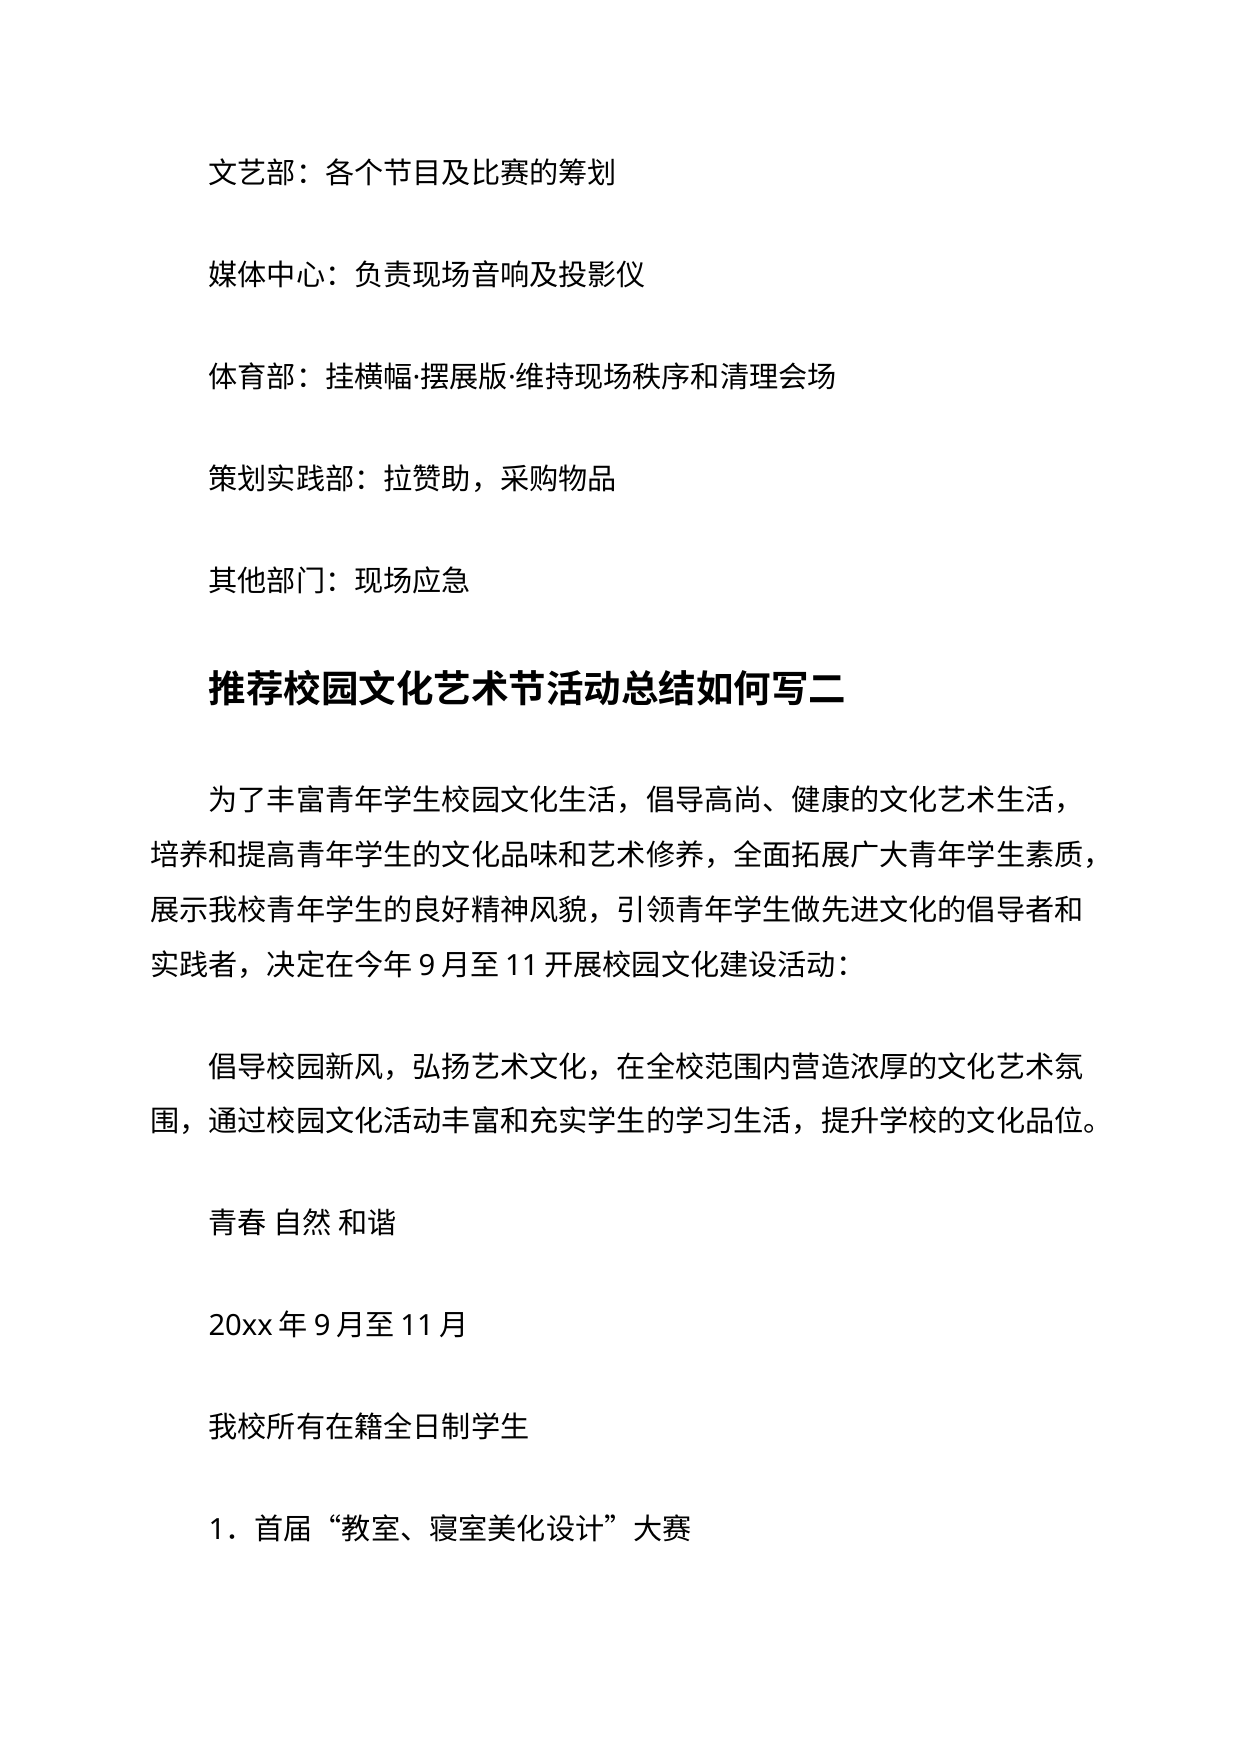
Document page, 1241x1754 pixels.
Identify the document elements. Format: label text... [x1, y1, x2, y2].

text 其他部门：现场应急 [150, 557, 1090, 599]
text 20xx年9月至11月 [150, 1302, 1090, 1344]
text 倡导校园新风，弘扬艺术文化，在全校范围内营造浓厚的文化艺术氛围，通过校园文化活动丰富和充实学生的学习生活，提升学校的文化品位。 [150, 1043, 1090, 1140]
text 推荐校园文化艺术节活动总结如何写二 [150, 659, 1090, 713]
text 文艺部：各个节目及比赛的筹划 [150, 150, 1090, 192]
text 1．首届“教室、寝室美化设计”大赛 [150, 1505, 1090, 1548]
text 为了丰富青年学生校园文化生活，倡导高尚、健康的文化艺术生活，培养和提高青年学生的文化品味和艺术修养，全面拓展广大青年学生素质，展示我校青年学生的良好精神风貌，引领青年学生做先进文化的倡导者和实践者，决定在今年9月至11开展校园文化建设活动： [150, 776, 1090, 983]
text 媒体中心：负责现场音响及投影仪 [150, 252, 1090, 294]
text 青春 自然 和谐 [150, 1200, 1090, 1242]
text 体育部：挂横幅·摆展版·维持现场秩序和清理会场 [150, 353, 1090, 396]
text 策划实践部：拉赞助，采购物品 [150, 456, 1090, 498]
text 我校所有在籍全日制学生 [150, 1403, 1090, 1446]
